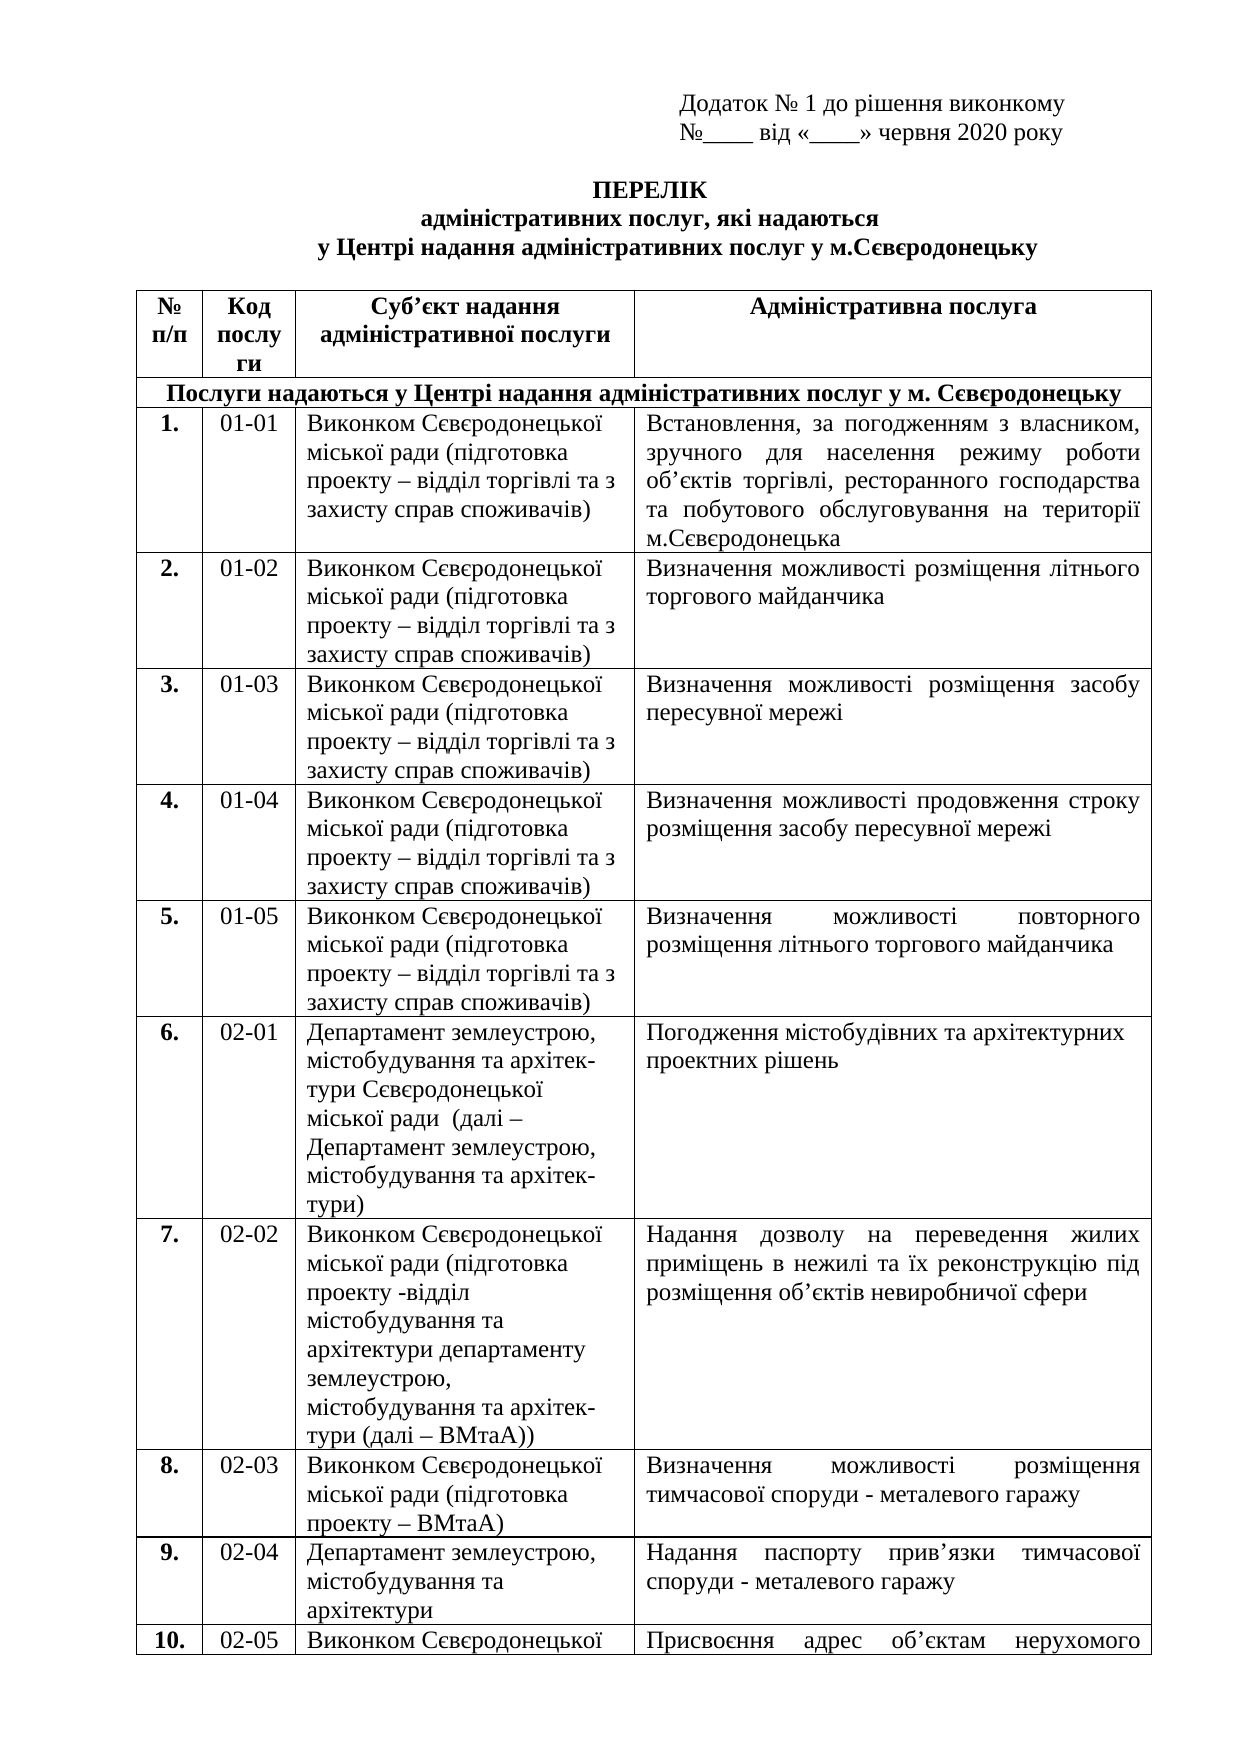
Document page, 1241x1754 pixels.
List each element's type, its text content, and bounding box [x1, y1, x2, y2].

table_header Адміністративна послуга [635, 291, 1151, 377]
table_header Суб’єкт надання адміністративної послуги [296, 291, 634, 377]
text адміністративних послуг, які надаються [148, 203, 1152, 232]
table_cell Виконком Сєвєродонецької міської ради (підготовка проекту – відділ торгівлі та з захисту справ споживачів) [296, 669, 634, 784]
table_cell 10. [137, 1625, 202, 1653]
table_cell 7. [137, 1219, 202, 1449]
table_cell 01-03 [203, 669, 295, 784]
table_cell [635, 1625, 1151, 1653]
table_cell 01-05 [203, 901, 295, 1016]
table_header № п/п [137, 291, 202, 377]
table_cell Департамент землеустрою, містобудування та архітектури [296, 1538, 634, 1624]
table_cell 5. [137, 901, 202, 1016]
table_cell Погодження містобудівних та архітектурних проектних рішень [635, 1017, 1151, 1218]
table_cell Визначення можливості повторного розміщення літнього торгового майданчика [635, 901, 1151, 1016]
text у Центрі надання адміністративних послуг у м.Сєвєродонецьку [204, 232, 1152, 261]
table_cell 02-03 [203, 1450, 295, 1536]
table_header Код послуги [203, 291, 295, 377]
table_cell Послуги надаються у Центрі надання адміністративних послуг у м. Сєвєродонецьку [137, 378, 1151, 407]
table_cell Визначення можливості розміщення літнього торгового майданчика [635, 553, 1151, 668]
table_cell 4. [137, 785, 202, 900]
text ПЕРЕЛІК [148, 175, 1152, 203]
table_cell 2. [137, 553, 202, 668]
table_cell Виконком Сєвєродонецької міської ради (підготовка проекту – відділ торгівлі та з захисту справ споживачів) [296, 901, 634, 1016]
text Додаток № 1 до рішення виконкому №____ від «____» червня 2020 року [679, 88, 1131, 146]
table_cell Департамент землеустрою, містобудування та архітек-тури Сєвєродонецької міської ради (далі – Департамент землеустрою, містобудування та архітек-тури) [296, 1017, 634, 1218]
table_cell 9. [137, 1538, 202, 1624]
table_cell Встановлення, за погодженням з власником, зручного для населення режиму роботи об’єктів торгівлі, ресторанного господарства та побутового обслуговування на території м.Сєвєродонецька [635, 408, 1151, 552]
table_cell Визначення можливості продовження строку розміщення засобу пересувної мережі [635, 785, 1151, 900]
table_cell Виконком Сєвєродонецької міської ради (підготовка проекту – відділ торгівлі та з захисту справ споживачів) [296, 785, 634, 900]
table_cell 3. [137, 669, 202, 784]
table_cell Виконком Сєвєродонецької міської ради (підготовка проекту – відділ торгівлі та з захисту справ споживачів) [296, 553, 634, 668]
table_cell 01-01 [203, 408, 295, 552]
table_cell Виконком Сєвєродонецької міської ради (підготовка проекту – відділ торгівлі та з захисту справ споживачів) [296, 408, 634, 552]
table_cell Надання дозволу на переведення жилих приміщень в нежилі та їх реконструкцію під розміщення об’єктів невиробничої сфери [635, 1219, 1151, 1449]
table_cell 02-01 [203, 1017, 295, 1218]
table_cell 8. [137, 1450, 202, 1536]
table_cell Визначення можливості розміщення засобу пересувної мережі [635, 669, 1151, 784]
table_cell 6. [137, 1017, 202, 1218]
table_cell Надання паспорту прив’язки тимчасової споруди - металевого гаражу [635, 1538, 1151, 1624]
table_cell 02-05 [203, 1625, 295, 1653]
table_cell 1. [137, 408, 202, 552]
table_cell 01-04 [203, 785, 295, 900]
table_cell 02-04 [203, 1538, 295, 1624]
table_cell Виконком Сєвєродонецької міської ради (підготовка проекту -відділ містобудування та архітектури департаменту землеустрою, містобудування та архітек-тури (далі – ВМтаА)) [296, 1219, 634, 1449]
table_cell Визначення можливості розміщення тимчасової споруди - металевого гаражу [635, 1450, 1151, 1536]
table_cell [296, 1625, 634, 1653]
table_cell 01-02 [203, 553, 295, 668]
table_cell Виконком Сєвєродонецької міської ради (підготовка проекту – ВМтаА) [296, 1450, 634, 1536]
table_cell 02-02 [203, 1219, 295, 1449]
